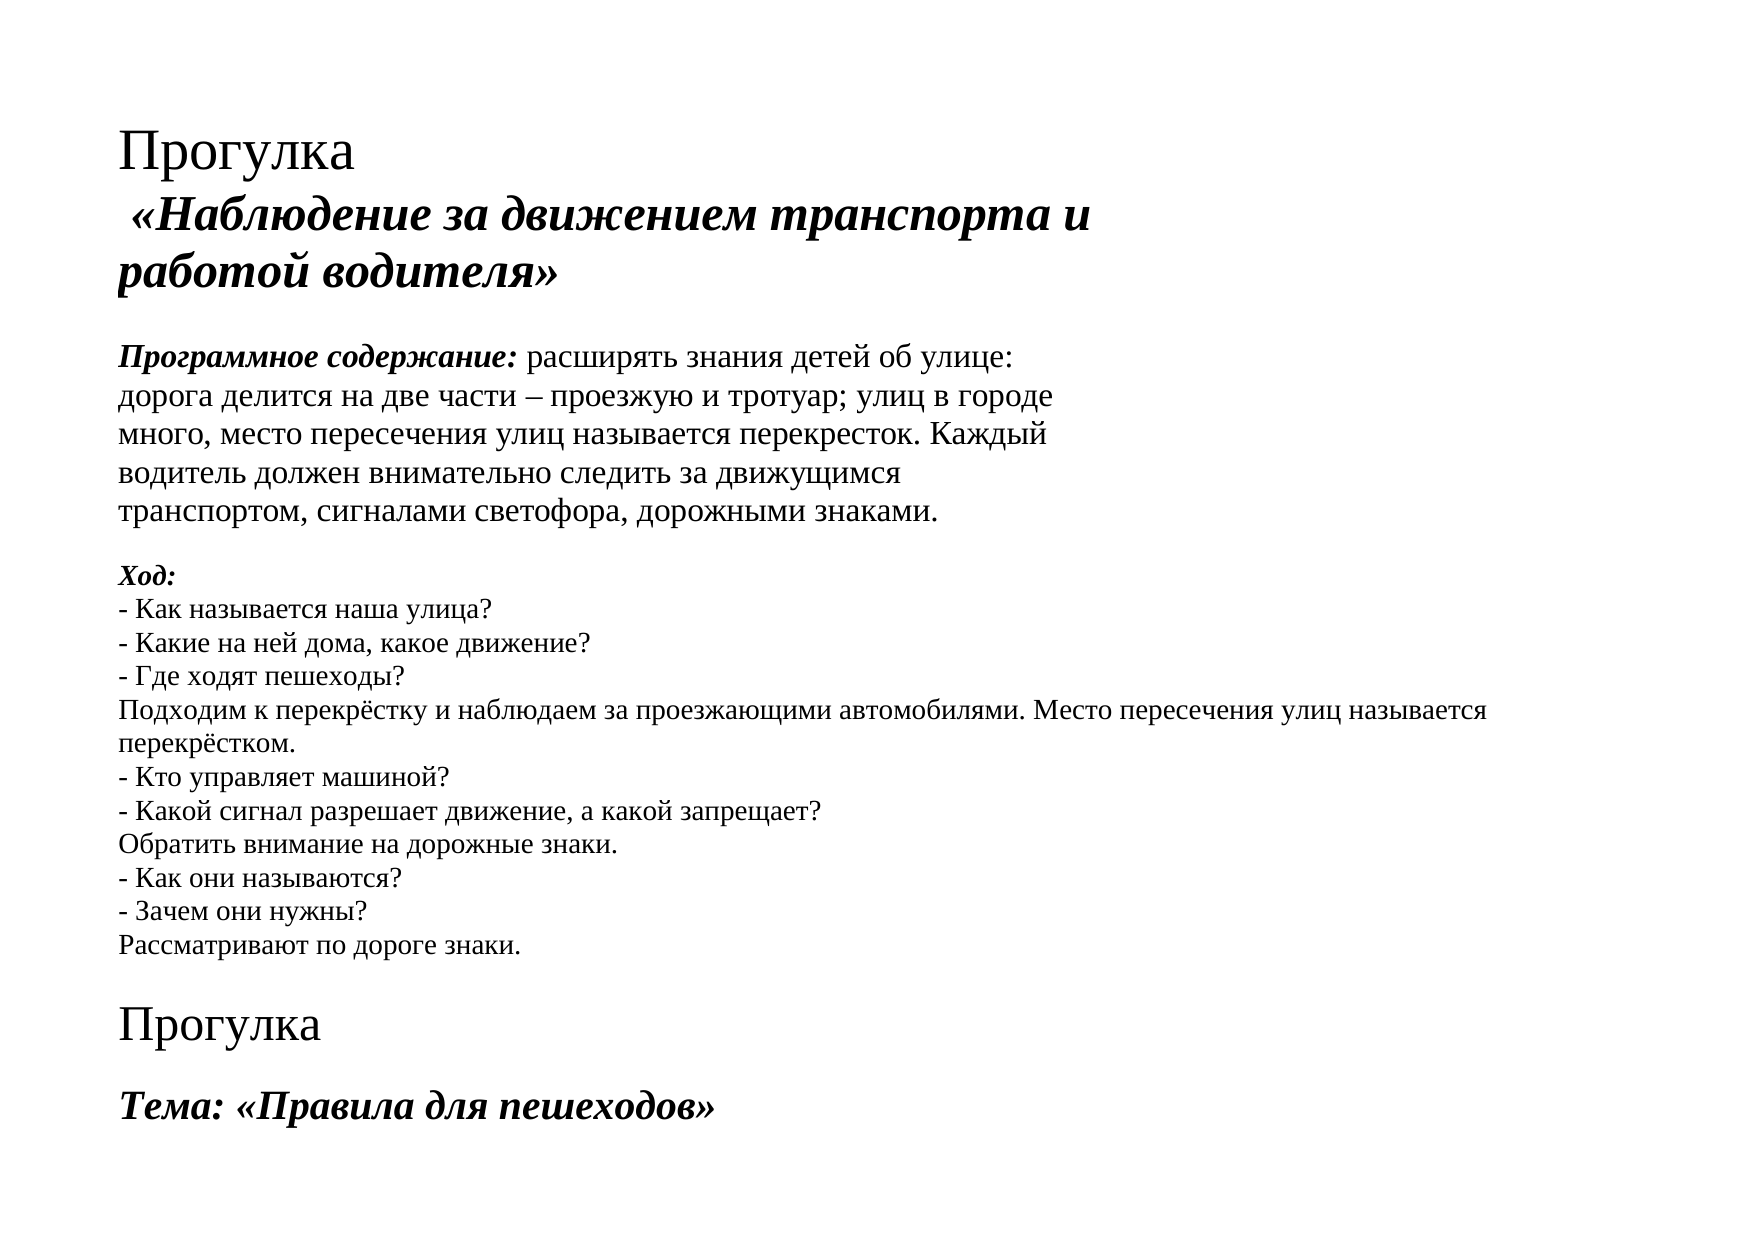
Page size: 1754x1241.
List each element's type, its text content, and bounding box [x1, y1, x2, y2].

text Рассматривают по дороге знаки. [118, 927, 1636, 960]
text Тема: «Правила для пешеходов» [118, 1080, 1636, 1128]
text Подходим к перекрёстку и наблюдаем за проезжающими автомобилями. Место пересечения улиц называется перекрёстком. [118, 692, 1636, 759]
text - Какие на ней дома, какое движение? [118, 625, 1636, 658]
text Прогулка [118, 994, 1636, 1051]
text - Где ходят пешеходы? [118, 658, 1636, 692]
text - Зачем они нужны? [118, 893, 1636, 927]
text Ход: [118, 558, 1636, 591]
text - Как называется наша улица? [118, 591, 1636, 625]
text - Кто управляет машиной? [118, 759, 1636, 793]
text Обратить внимание на дорожные знаки. [118, 826, 1636, 860]
text - Как они называются? [118, 860, 1636, 893]
text - Какой сигнал разрешает движение, а какой запрещает? [118, 793, 1636, 826]
